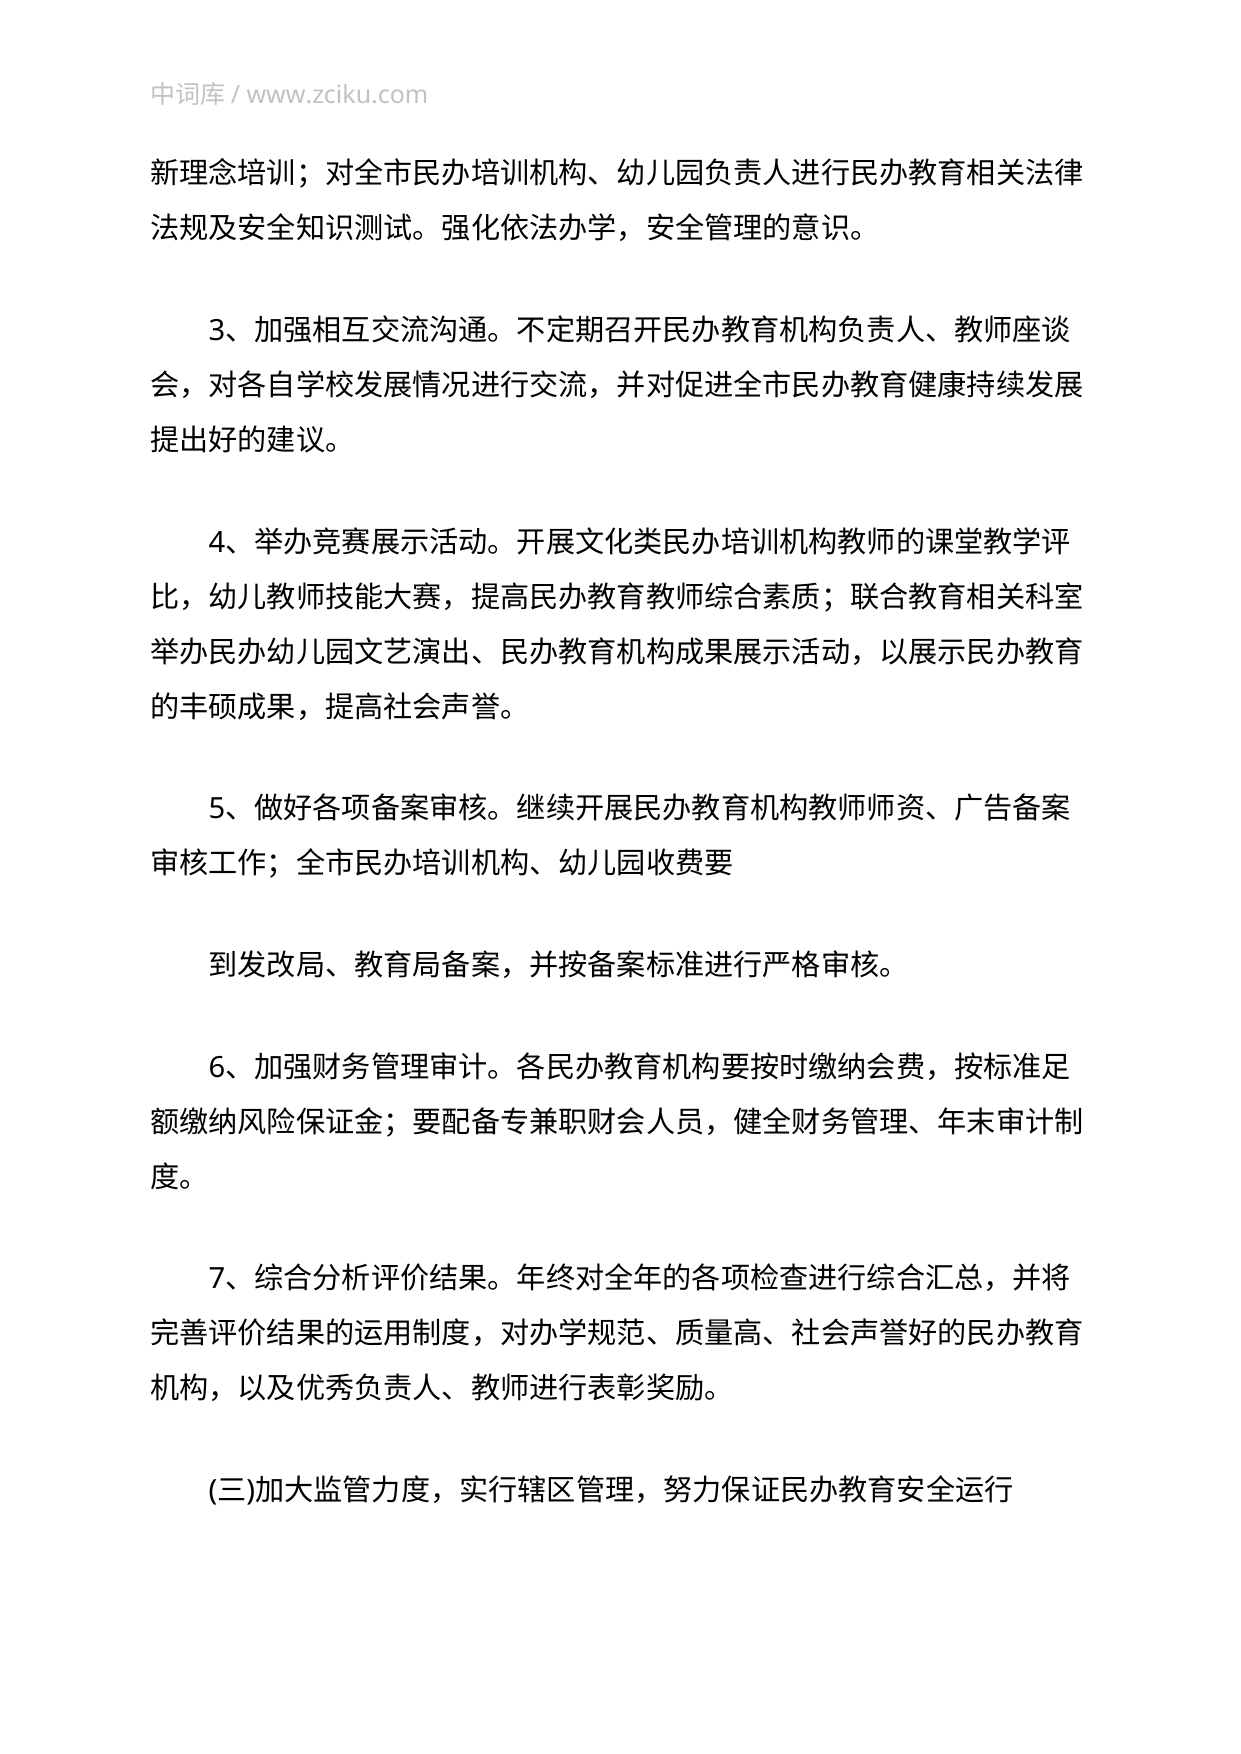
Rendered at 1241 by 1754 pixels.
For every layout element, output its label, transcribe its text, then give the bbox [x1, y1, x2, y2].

text 5、做好各项备案审核。继续开展民办教育机构教师师资、广告备案审核工作；全市民办培训机构、幼儿园收费要 [150, 785, 1090, 882]
text 3、加强相互交流沟通。不定期召开民办教育机构负责人、教师座谈会，对各自学校发展情况进行交流，并对促进全市民办教育健康持续发展提出好的建议。 [150, 307, 1090, 459]
text 7、综合分析评价结果。年终对全年的各项检查进行综合汇总，并将完善评价结果的运用制度，对办学规范、质量高、社会声誉好的民办教育机构，以及优秀负责人、教师进行表彰奖励。 [150, 1255, 1090, 1407]
text 到发改局、教育局备案，并按备案标准进行严格审核。 [150, 942, 1090, 984]
text (三)加大监管力度，实行辖区管理，努力保证民办教育安全运行 [150, 1467, 1090, 1509]
text 6、加强财务管理审计。各民办教育机构要按时缴纳会费，按标准足额缴纳风险保证金；要配备专兼职财会人员，健全财务管理、年末审计制度。 [150, 1043, 1090, 1196]
text 4、举办竞赛展示活动。开展文化类民办培训机构教师的课堂教学评比，幼儿教师技能大赛，提高民办教育教师综合素质；联合教育相关科室举办民办幼儿园文艺演出、民办教育机构成果展示活动，以展示民办教育的丰硕成果，提高社会声誉。 [150, 518, 1090, 725]
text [150, 150, 1090, 247]
